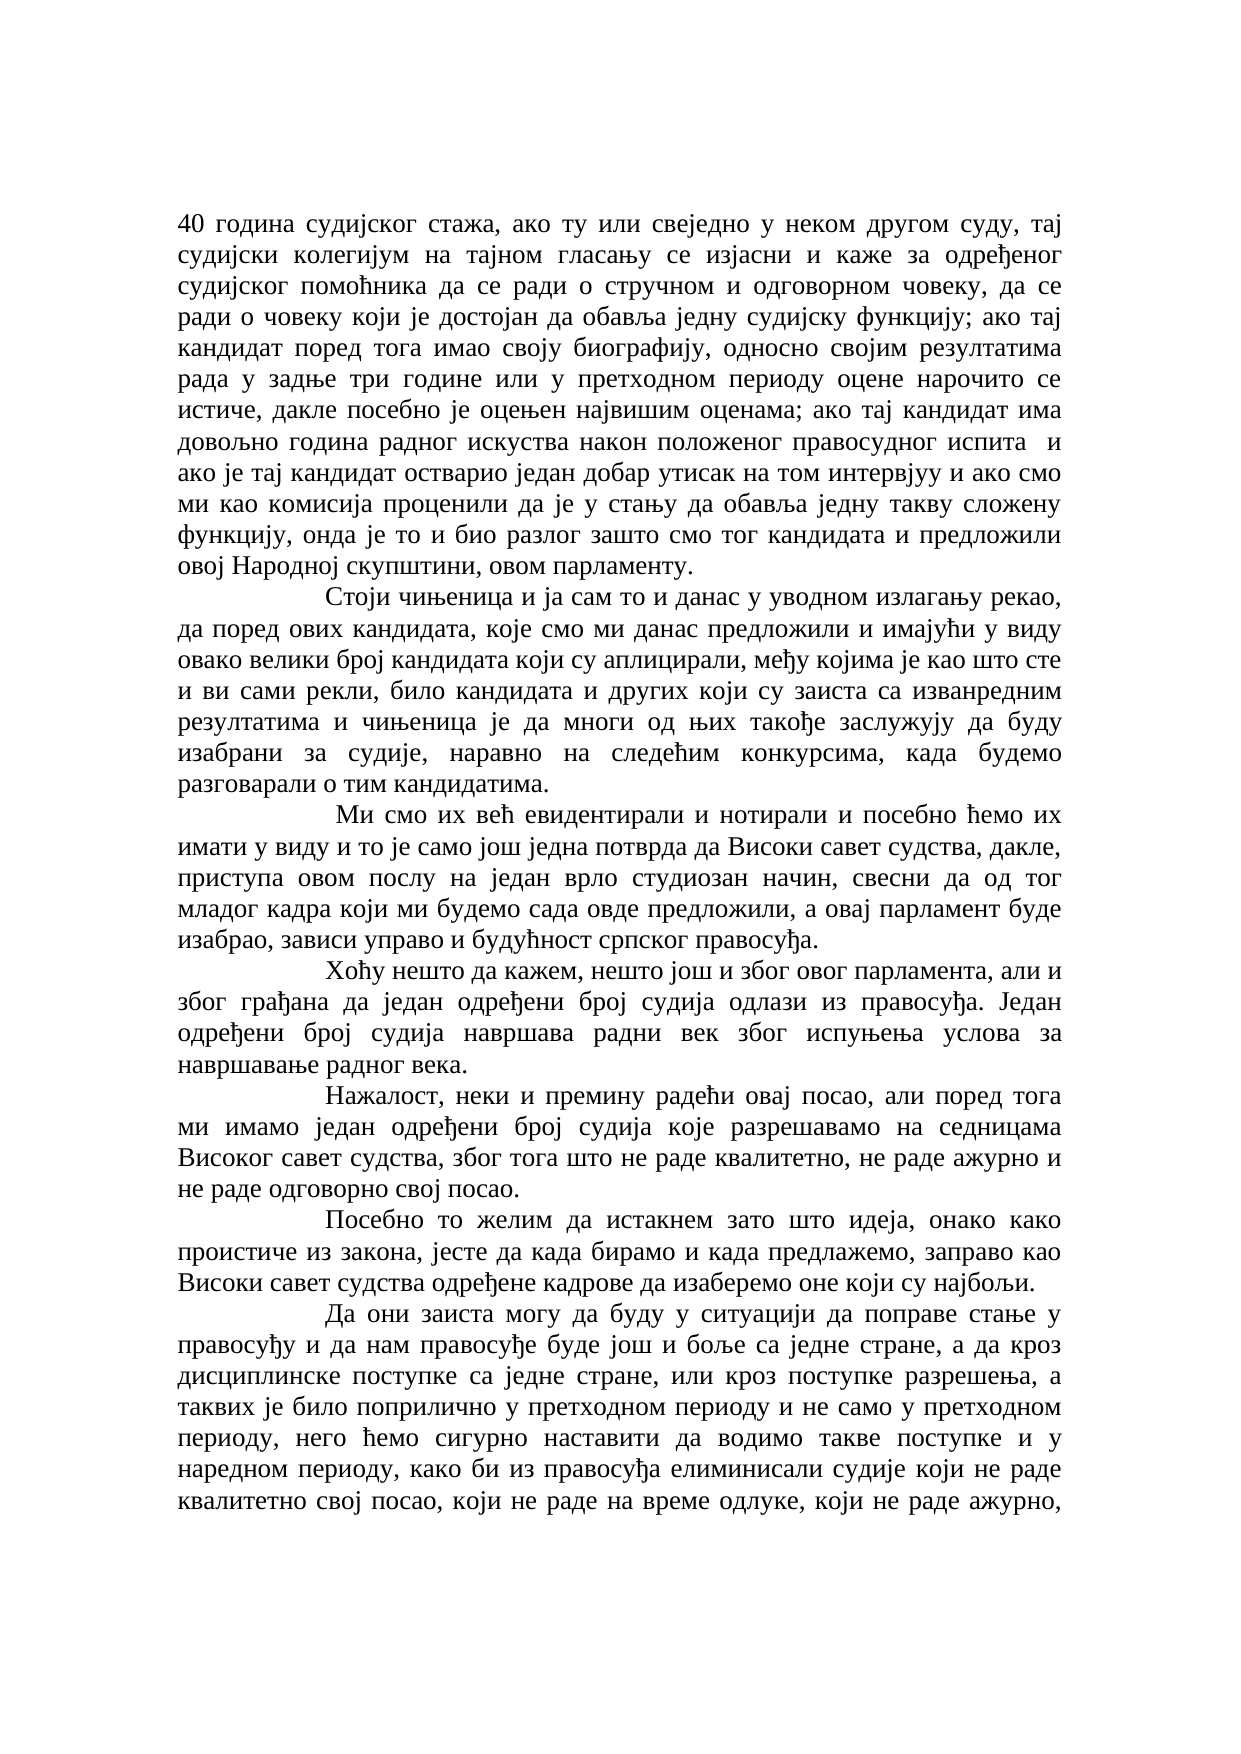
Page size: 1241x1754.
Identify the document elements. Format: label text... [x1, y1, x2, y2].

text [177, 207, 1063, 581]
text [177, 1297, 1063, 1515]
text Посебно то желим да истакнем зато што идеја, онако како проистиче из закона, јесте да када бирамо и када предлажемо, заправо као Високи савет судства одређене кадрове да изаберемо оне који су најбољи. [177, 1203, 1063, 1297]
text Нажалост, неки и премину радећи овај посао, али поред тога ми имамо један одређени број судија које разрешавамо на седницама Високог савет судства, због тога што не раде квалитетно, не раде ажурно и не раде одговорно свој посао. [177, 1079, 1063, 1203]
text Стоји чињеница и ја сам то и данас у уводном излагању рекао, да поред ових кандидата, које смо ми данас предложили и имајући у виду овако велики број кандидата који су аплицирали, међу којима је као што сте и ви сами рекли, било кандидата и других који су заиста са изванредним резултатима и чињеница је да многи од њих такође заслужују да буду изабрани за судије, наравно на следећим конкурсима, када будемо разговарали о тим кандидатима. [177, 581, 1063, 798]
text Хоћу нешто да кажем, нешто још и због овог парламента, али и због грађана да један одређени број судија одлази из правосуђа. Један одређени број судија навршава радни век због испуњења услова за навршавање радног века. [177, 954, 1063, 1079]
text Ми смо их већ евидентирали и нотирали и посебно ћемо их имати у виду и то је само још једна потврда да Високи савет судства, дакле, приступа овом послу на један врло студиозан начин, свесни да од тог младог кадра који ми будемо сада овде предложили, а овај парламент буде изабрао, зависи управо и будућност српског правосуђа. [177, 798, 1063, 954]
